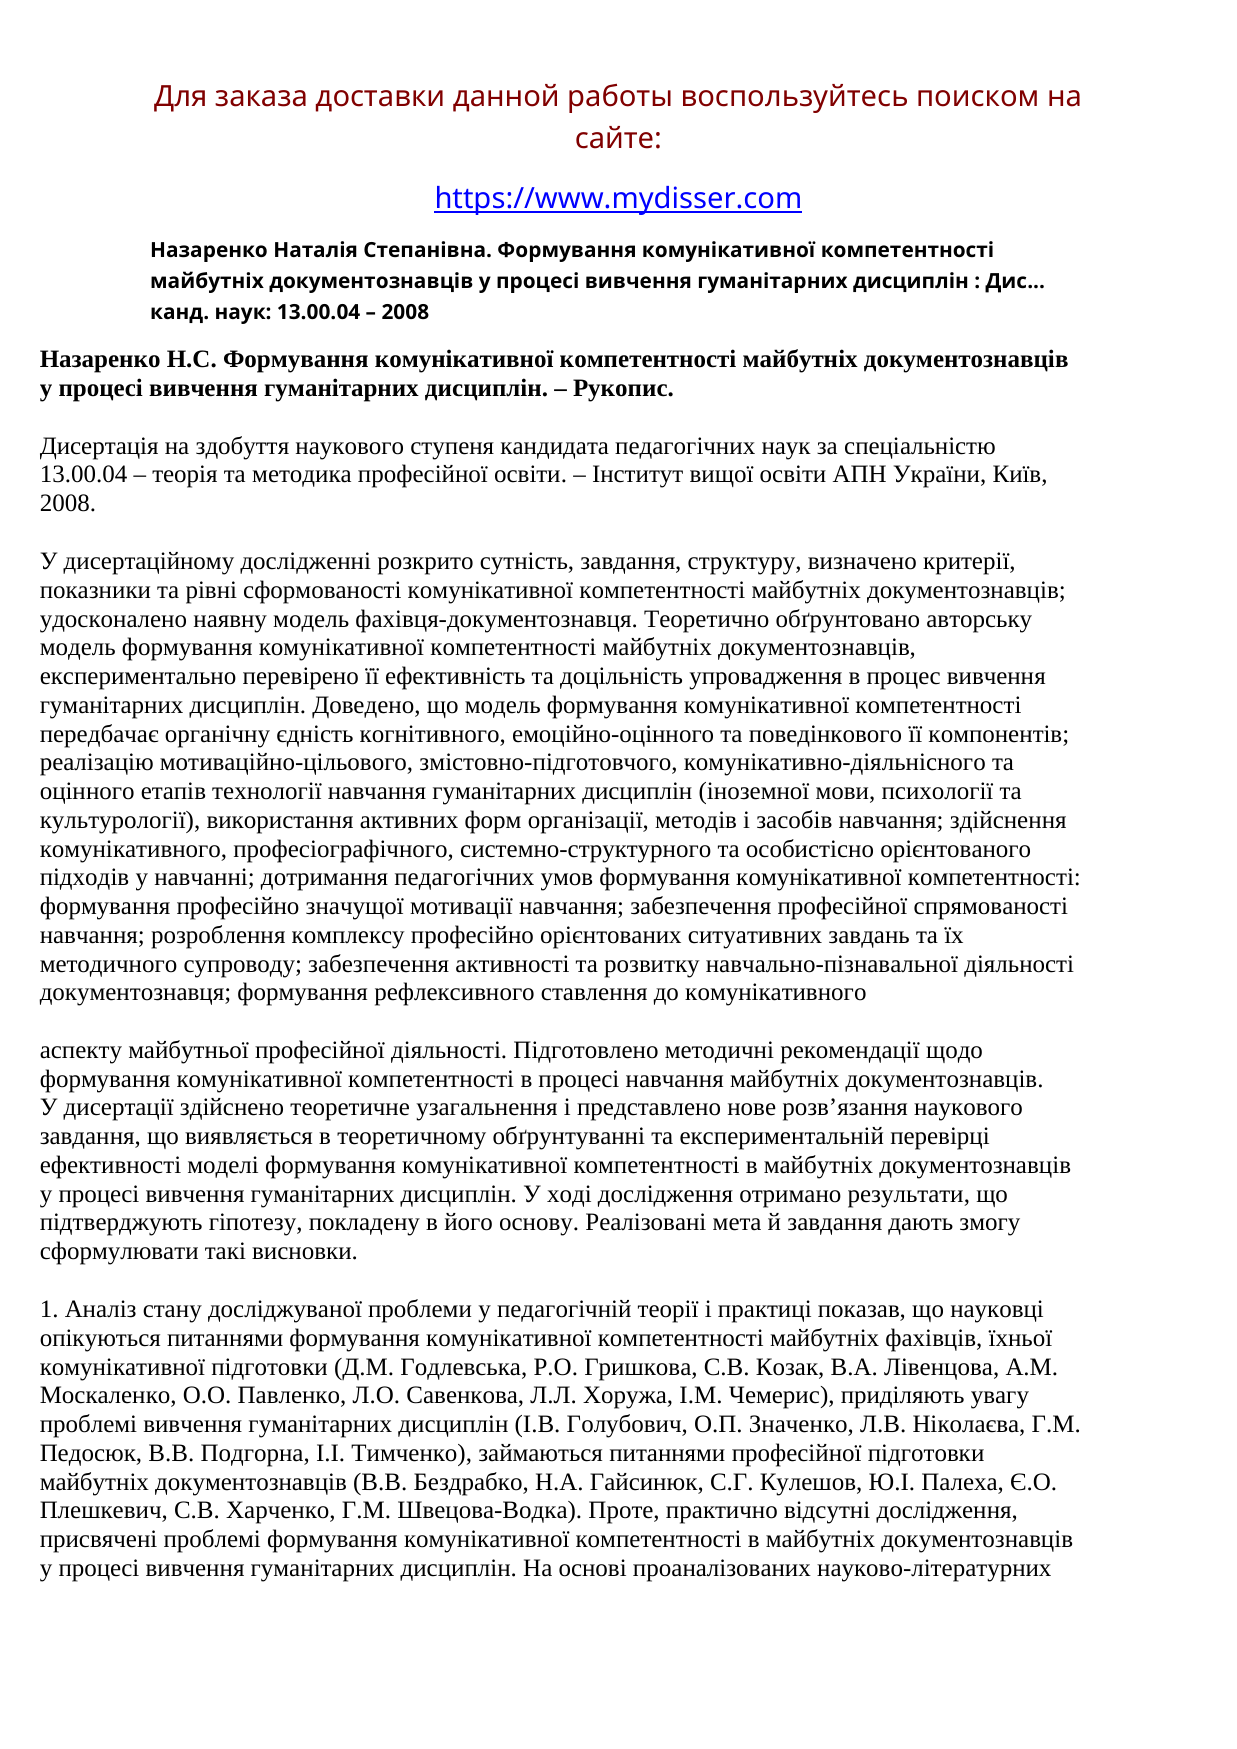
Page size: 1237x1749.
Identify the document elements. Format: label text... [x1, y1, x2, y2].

text Назаренко Наталія Степанівна. Формування комунікативної компетентності майбутніх документознавців у процесі вивчення гуманітарних дисциплін : Дис... канд. наук: 13.00.04 – 2008 [150, 236, 1086, 325]
table_header [40, 344, 1086, 1092]
table_cell [40, 1093, 1086, 1582]
